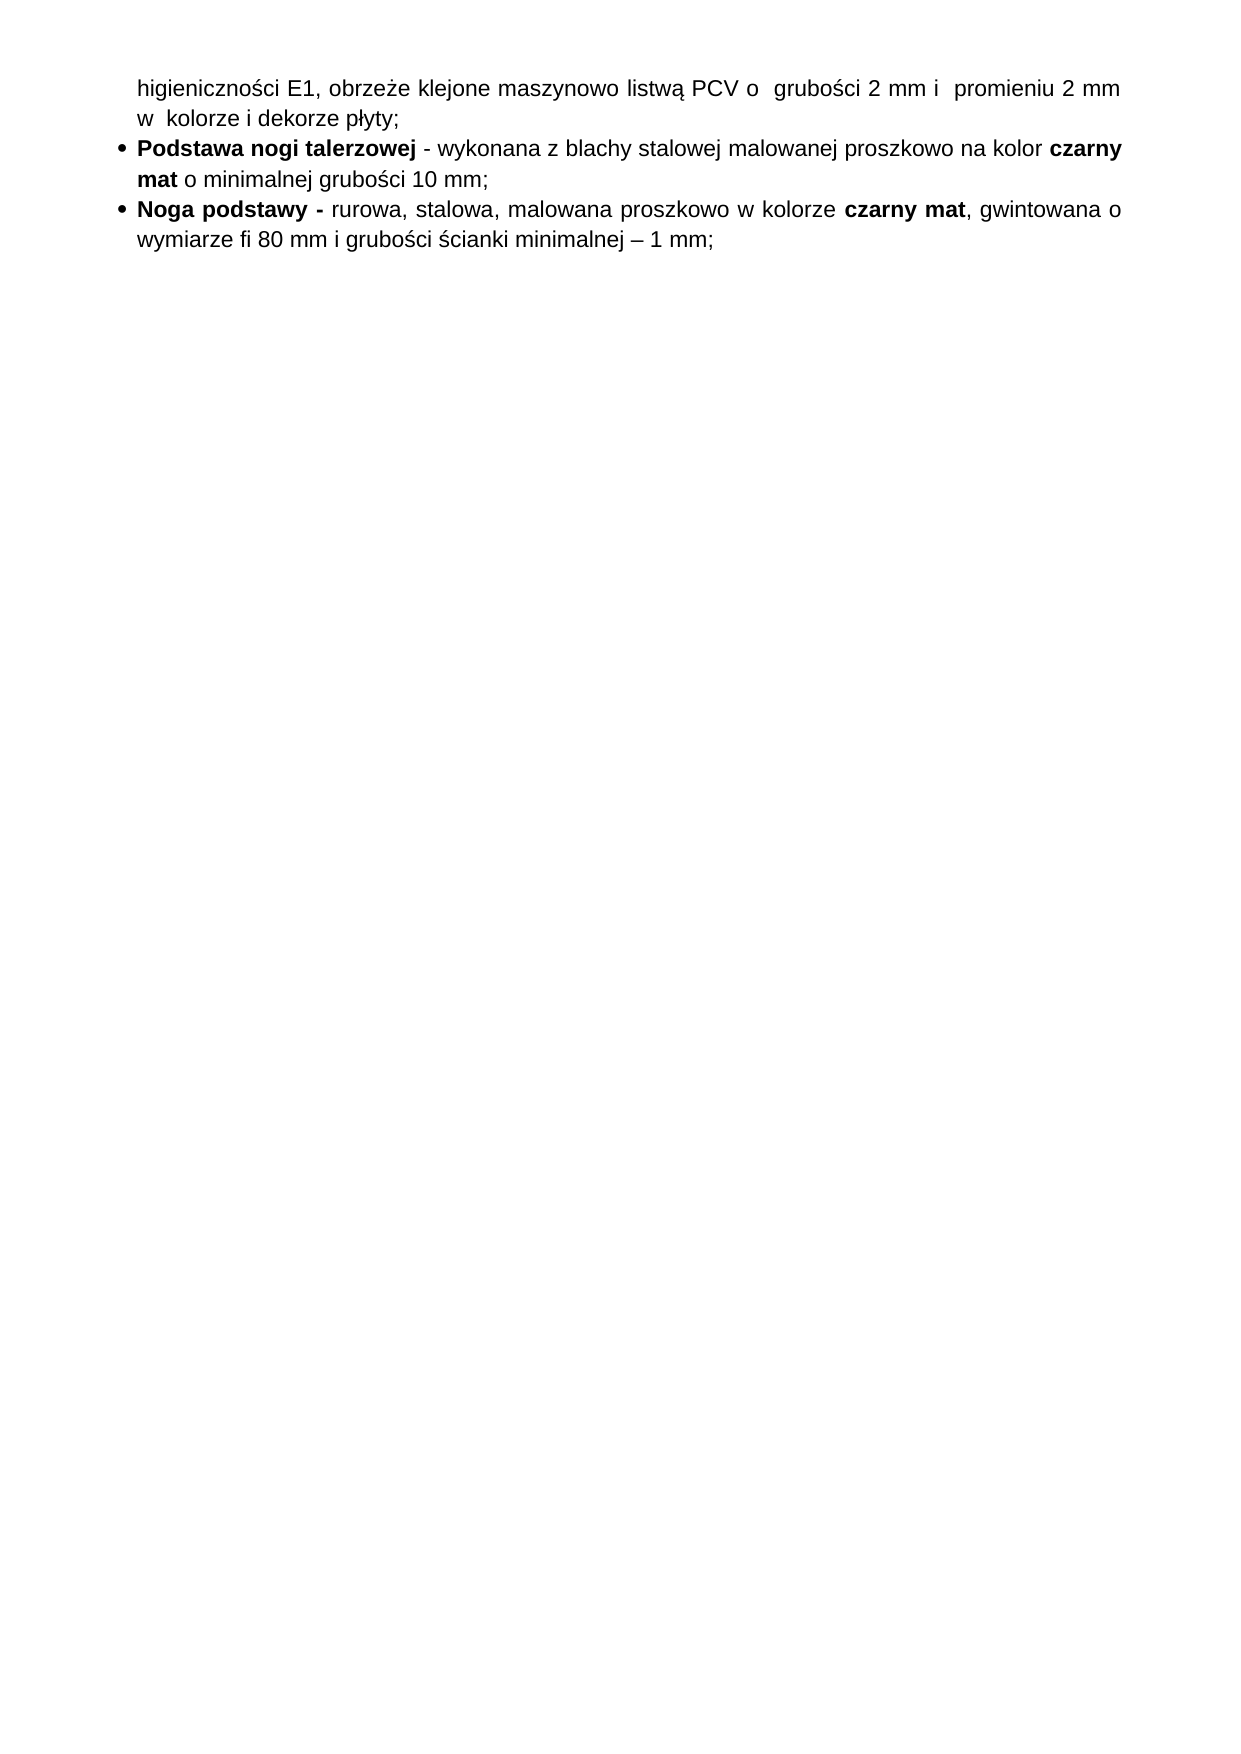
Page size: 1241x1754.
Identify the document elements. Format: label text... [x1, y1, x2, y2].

list Podstawa nogi talerzowej - wykonana z blachy stalowej malowanej proszkowo na kolor czarny mat o minimalnej grubości 10 mm; [118, 135, 1122, 192]
list Noga podstawy - rurowa, stalowa, malowana proszkowo w kolorze czarny mat, gwintowana o wymiarze fi 80 mm i grubości ścianki minimalnej – 1 mm; [118, 196, 1122, 252]
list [118, 75, 1122, 132]
